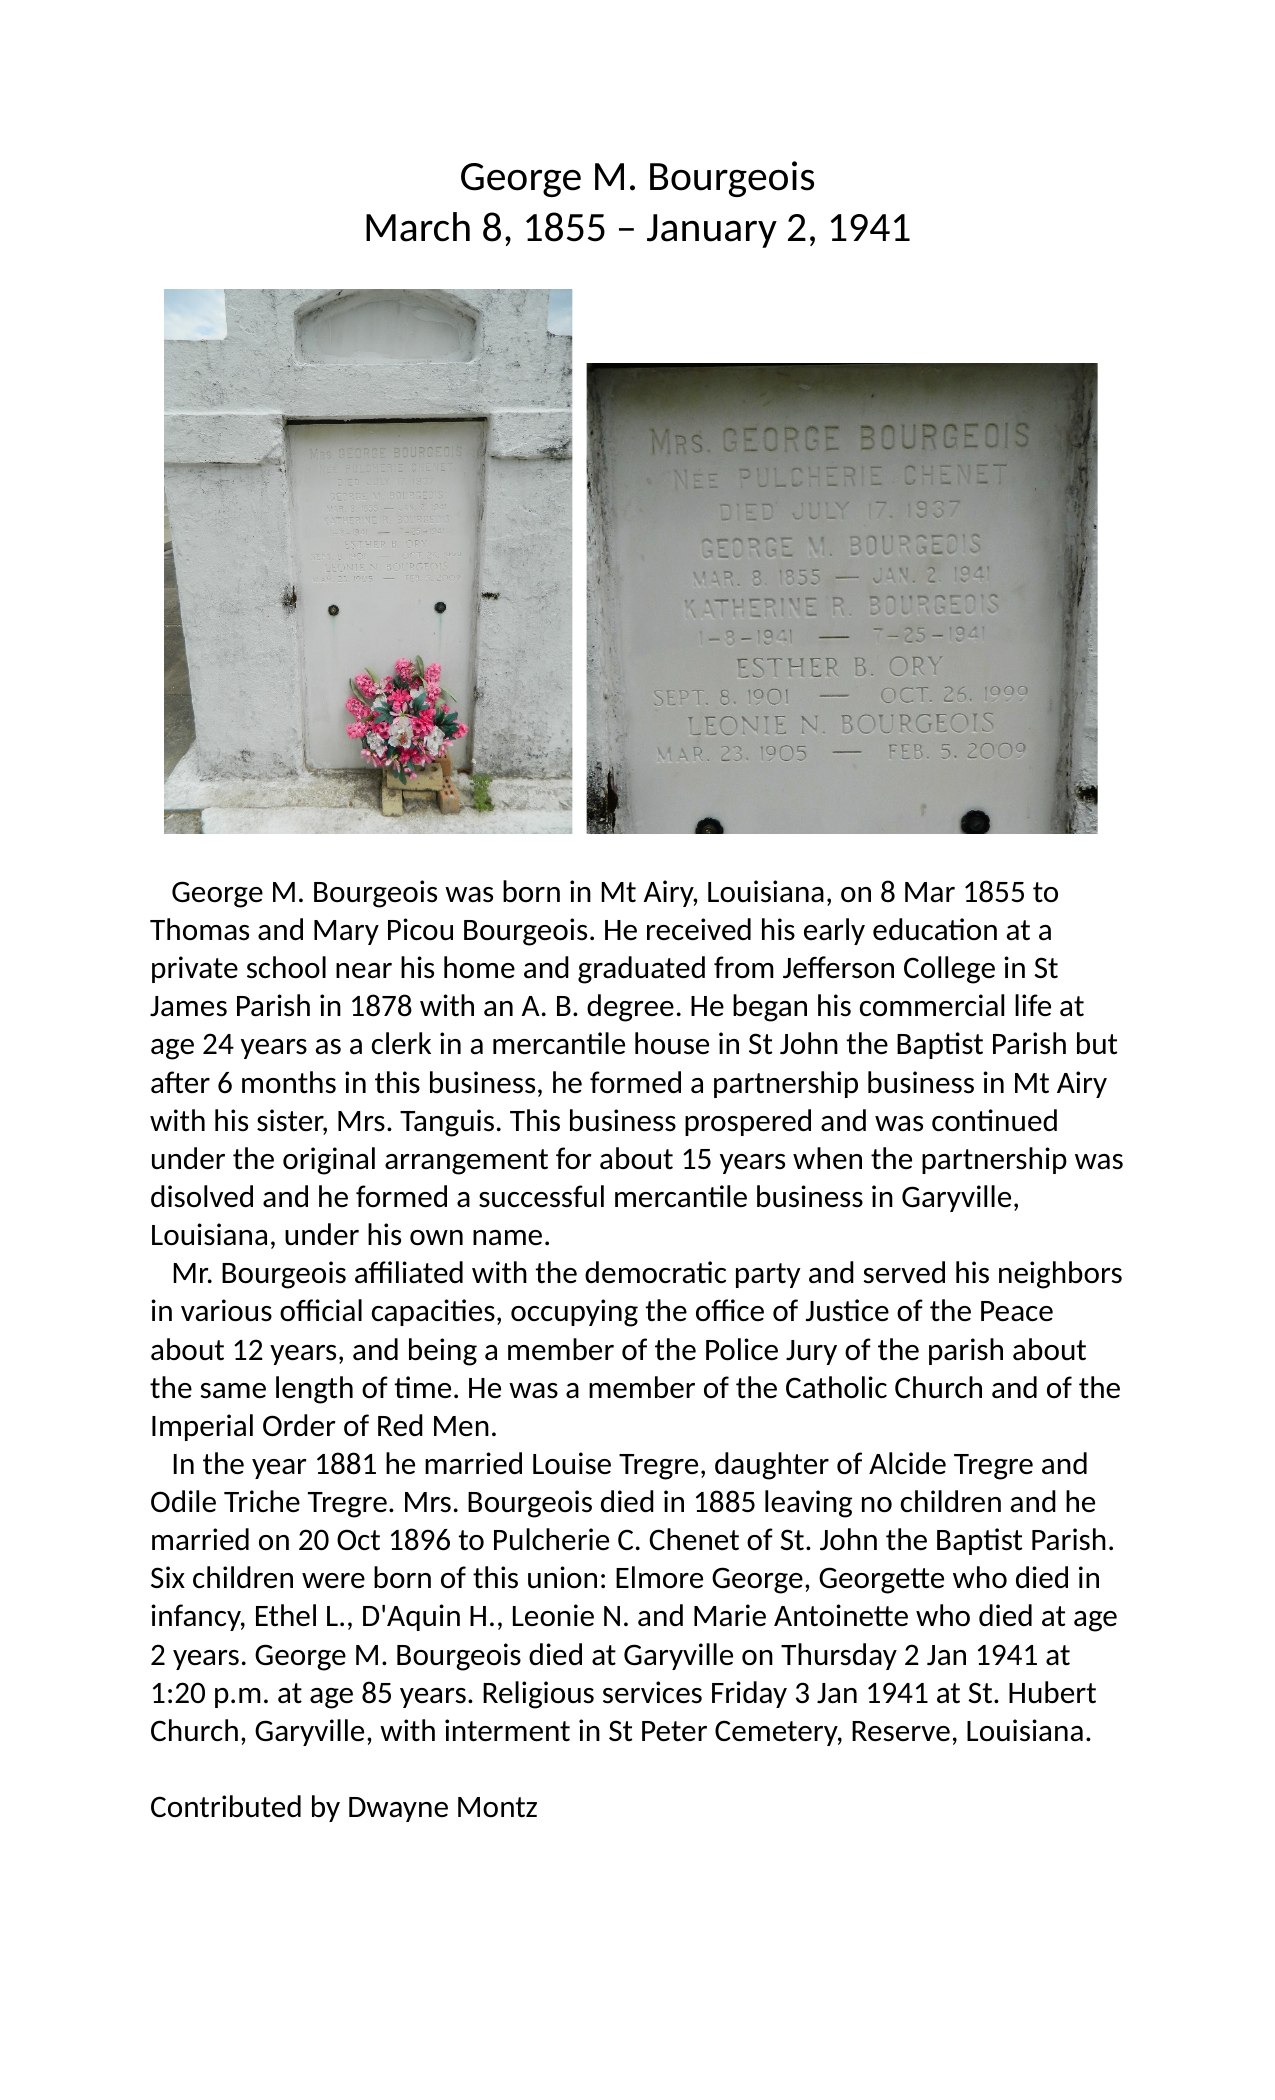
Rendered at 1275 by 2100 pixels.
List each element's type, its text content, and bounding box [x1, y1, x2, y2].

text George M. Bourgeois [150, 150, 1125, 201]
text Contributed by Dwayne Montz [150, 1787, 1125, 1825]
picture [164, 289, 573, 834]
text George M. Bourgeois was born in Mt Airy, Louisiana, on 8 Mar 1855 to Thomas and Mary Picou Bourgeois. He received his early education at a private school near his home and graduated from Jefferson College in St James Parish in 1878 with an A. B. degree. He began his commercial life at age 24 years as a clerk in a mercantile house in St John the Baptist Parish but after 6 months in this business, he formed a partnership business in Mt Airy with his sister, Mrs. Tanguis. This business prospered and was continued under the original arrangement for about 15 years when the partnership was disolved and he formed a successful mercantile business in Garyville, Louisiana, under his own name. [150, 872, 1125, 1253]
text March 8, 1855 – January 2, 1941 [150, 201, 1125, 252]
picture [586, 363, 1098, 834]
text In the year 1881 he married Louise Tregre, daughter of Alcide Tregre and Odile Triche Tregre. Mrs. Bourgeois died in 1885 leaving no children and he married on 20 Oct 1896 to Pulcherie C. Chenet of St. John the Baptist Parish. Six children were born of this union: Elmore George, Georgette who died in infancy, Ethel L., D'Aquin H., Leonie N. and Marie Antoinette who died at age 2 years. George M. Bourgeois died at Garyville on Thursday 2 Jan 1941 at 1:20 p.m. at age 85 years. Religious services Friday 3 Jan 1941 at St. Hubert Church, Garyville, with interment in St Peter Cemetery, Reserve, Louisiana. [150, 1444, 1125, 1749]
text Mr. Bourgeois affiliated with the democratic party and served his neighbors in various official capacities, occupying the office of Justice of the Peace about 12 years, and being a member of the Police Jury of the parish about the same length of time. He was a member of the Catholic Church and of the Imperial Order of Red Men. [150, 1253, 1125, 1444]
